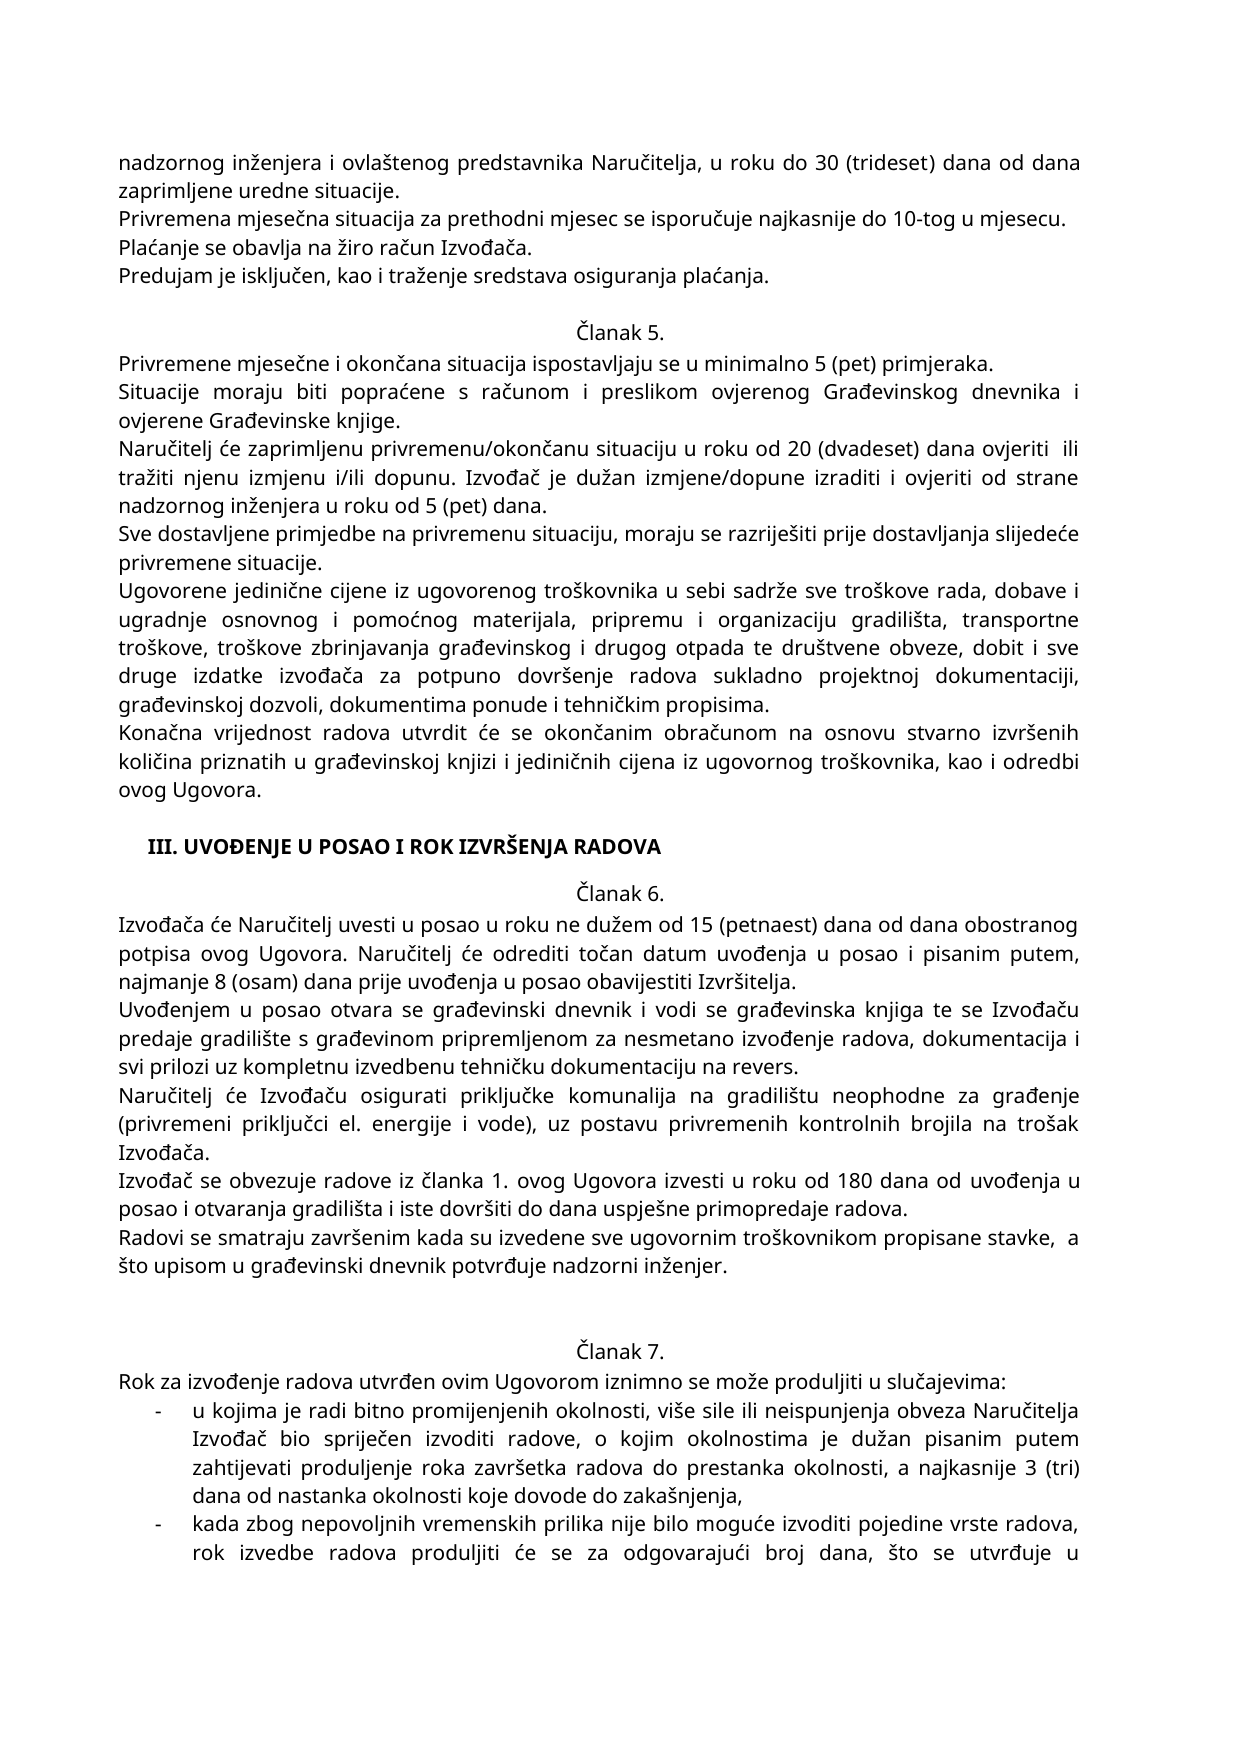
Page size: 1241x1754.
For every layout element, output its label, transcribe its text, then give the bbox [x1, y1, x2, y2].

text Uvođenjem u posao otvara se građevinski dnevnik i vodi se građevinska knjiga te se Izvođaču predaje gradilište s građevinom pripremljenom za nesmetano izvođenje radova, dokumentacija i svi prilozi uz kompletnu izvedbenu tehničku dokumentaciju na revers. [118, 996, 1081, 1081]
text Ugovorene jedinične cijene iz ugovorenog troškovnika u sebi sadrže sve troškove rada, dobave i ugradnje osnovnog i pomoćnog materijala, pripremu i organizaciju gradilišta, transportne troškove, troškove zbrinjavanja građevinskog i drugog otpada te društvene obveze, dobit i sve druge izdatke izvođača za potpuno dovršenje radova sukladno projektnoj dokumentaciji, građevinskoj dozvoli, dokumentima ponude i tehničkim propisima. [118, 576, 1081, 718]
list u kojima je radi bitno promijenjenih okolnosti, više sile ili neispunjenja obveza Naručitelja Izvođač bio spriječen izvoditi radove, o kojim okolnostima je dužan pisanim putem zahtijevati produljenje roka završetka radova do prestanka okolnosti, a najkasnije 3 (tri) dana od nastanka okolnosti koje dovode do zakašnjenja, [154, 1396, 1081, 1509]
text Rok za izvođenje radova utvrđen ovim Ugovorom iznimno se može produljiti u slučajevima: [118, 1367, 1081, 1396]
text Situacije moraju biti popraćene s računom i preslikom ovjerenog Građevinskog dnevnika i ovjerene Građevinske knjige. [118, 377, 1081, 434]
text Konačna vrijednost radova utvrdit će se okončanim obračunom na osnovu stvarno izvršenih količina priznatih u građevinskoj knjizi i jediničnih cijena iz ugovornog troškovnika, kao i odredbi ovog Ugovora. [118, 718, 1081, 804]
text Privremena mjesečna situacija za prethodni mjesec se isporučuje najkasnije do 10-tog u mjesecu. [118, 204, 1081, 233]
text Članak 5. [148, 318, 1093, 347]
text III. UVOĐENJE U POSAO I ROK IZVRŠENJA RADOVA [148, 832, 1093, 861]
text Izvođača će Naručitelj uvesti u posao u roku ne dužem od 15 (petnaest) dana od dana obostranog potpisa ovog Ugovora. Naručitelj će odrediti točan datum uvođenja u posao i pisanim putem, najmanje 8 (osam) dana prije uvođenja u posao obavijestiti Izvršitelja. [118, 910, 1081, 996]
text Članak 7. [148, 1337, 1093, 1365]
text Naručitelj će zaprimljenu privremenu/okončanu situaciju u roku od 20 (dvadeset) dana ovjeriti ili tražiti njenu izmjenu i/ili dopunu. Izvođač je dužan izmjene/dopune izraditi i ovjeriti od strane nadzornog inženjera u roku od 5 (pet) dana. [118, 434, 1081, 519]
text Članak 6. [148, 879, 1093, 908]
text Privremene mjesečne i okončana situacija ispostavljaju se u minimalno 5 (pet) primjeraka. [118, 349, 1081, 377]
text Izvođač se obvezuje radove iz članka 1. ovog Ugovora izvesti u roku od 180 dana od uvođenja u posao i otvaranja gradilišta i iste dovršiti do dana uspješne primopredaje radova. [118, 1166, 1081, 1223]
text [118, 148, 1081, 204]
text Predujam je isključen, kao i traženje sredstava osiguranja plaćanja. [118, 261, 1081, 290]
text Naručitelj će Izvođaču osigurati priključke komunalija na gradilištu neophodne za građenje (privremeni priključci el. energije i vode), uz postavu privremenih kontrolnih brojila na trošak Izvođača. [118, 1081, 1081, 1166]
text Sve dostavljene primjedbe na privremenu situaciju, moraju se razriješiti prije dostavljanja slijedeće privremene situacije. [118, 519, 1081, 576]
text Radovi se smatraju završenim kada su izvedene sve ugovornim troškovnikom propisane stavke, a što upisom u građevinski dnevnik potvrđuje nadzorni inženjer. [118, 1223, 1081, 1280]
text Plaćanje se obavlja na žiro račun Izvođača. [118, 233, 1081, 261]
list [154, 1509, 1081, 1566]
